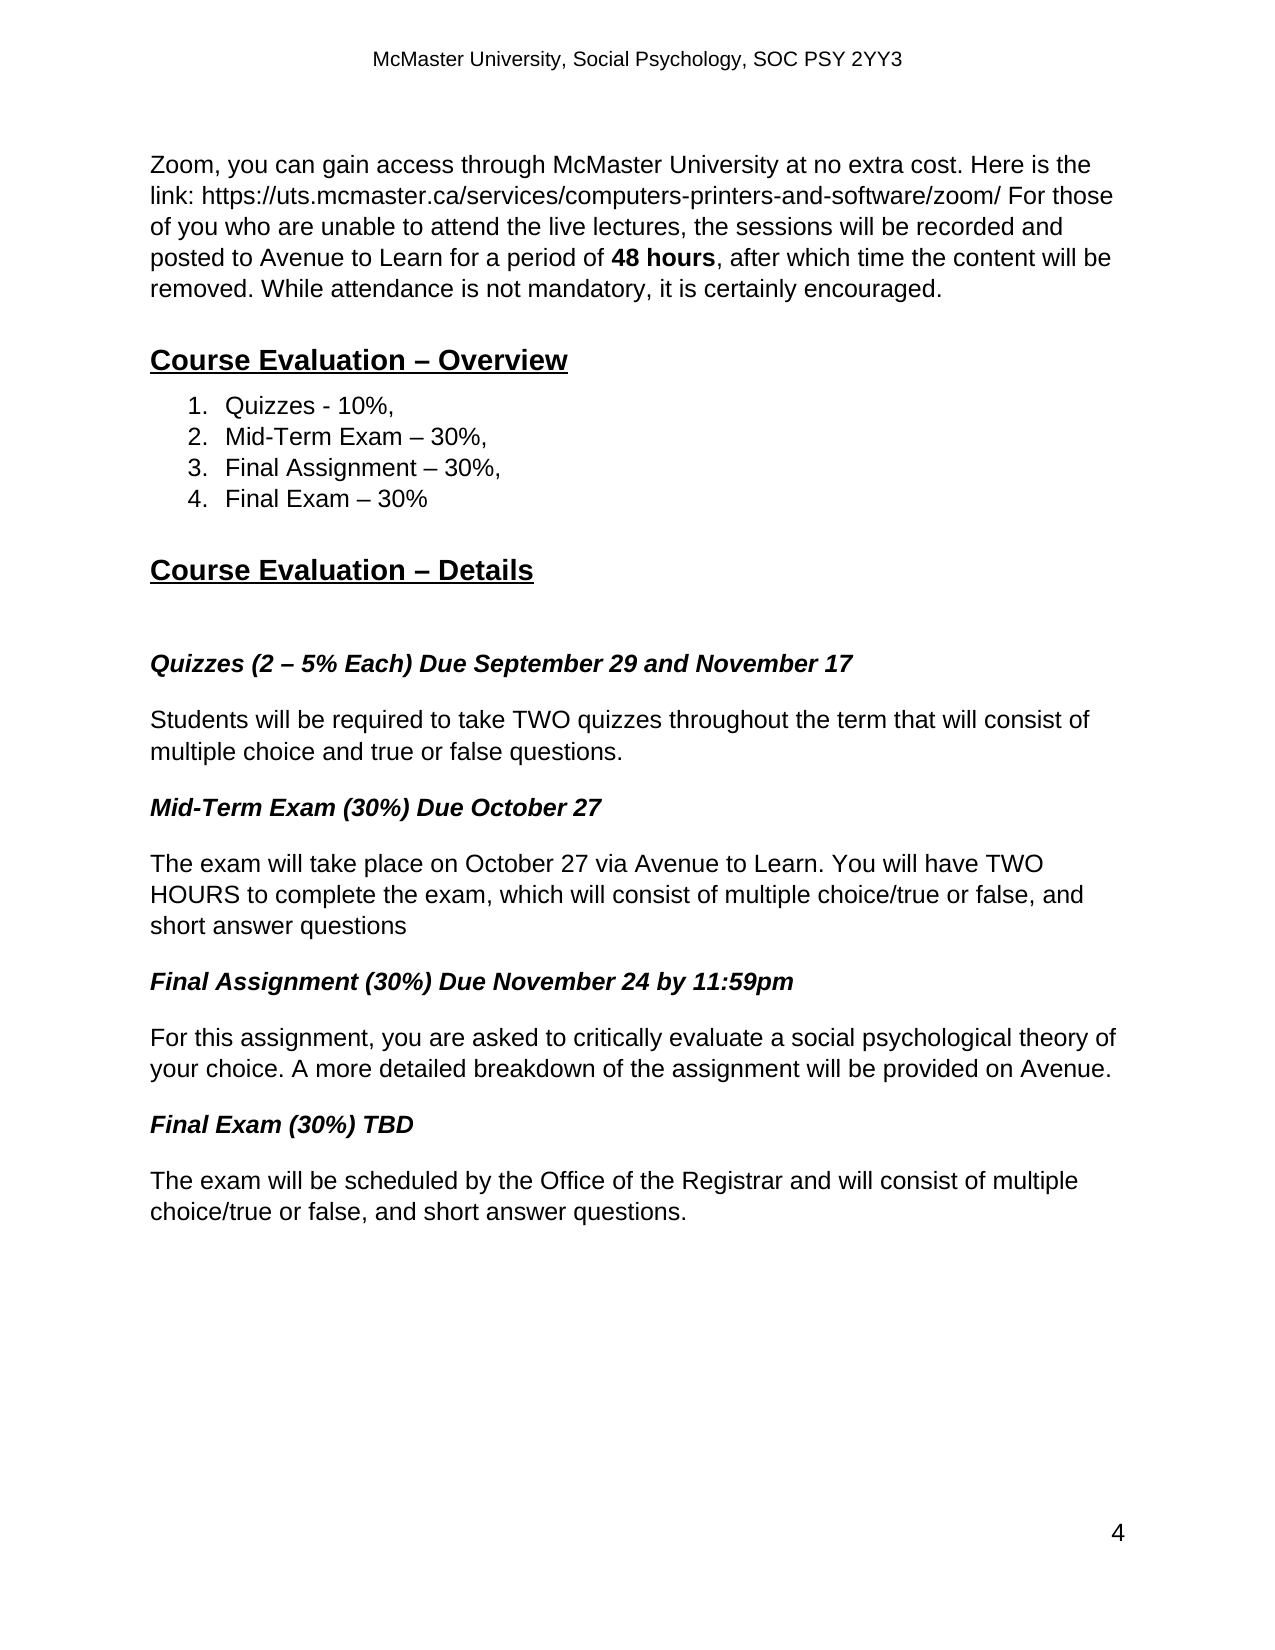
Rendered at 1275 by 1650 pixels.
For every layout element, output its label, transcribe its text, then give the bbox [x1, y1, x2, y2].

subtitle Course Evaluation – Overview [150, 343, 1125, 376]
text The exam will take place on October 27 via Avenue to Learn. You will have TWO HOURS to complete the exam, which will consist of multiple choice/true or false, and short answer questions [150, 848, 1125, 939]
list Quizzes - 10%, [187, 391, 1125, 420]
text Final Exam (30%) TBD [150, 1110, 1125, 1138]
text The exam will be scheduled by the Office of the Registrar and will consist of multiple choice/true or false, and short answer questions. [150, 1166, 1125, 1226]
text Quizzes (2 – 5% Each) Due September 29 and November 17 [150, 649, 1125, 678]
list Mid-Term Exam – 30%, [187, 422, 1125, 451]
text Final Assignment (30%) Due November 24 by 11:59pm [150, 967, 1125, 995]
subtitle Course Evaluation – Details [150, 553, 1125, 587]
list Final Assignment – 30%, [187, 453, 1125, 482]
text Students will be required to take TWO quizzes throughout the term that will consist of multiple choice and true or false questions. [150, 705, 1125, 765]
list Final Exam – 30% [187, 484, 1125, 513]
text For this assignment, you are asked to critically evaluate a social psychological theory of your choice. A more detailed breakdown of the assignment will be provided on Avenue. [150, 1023, 1125, 1082]
text Mid-Term Exam (30%) Due October 27 [150, 792, 1125, 821]
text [150, 150, 1125, 303]
